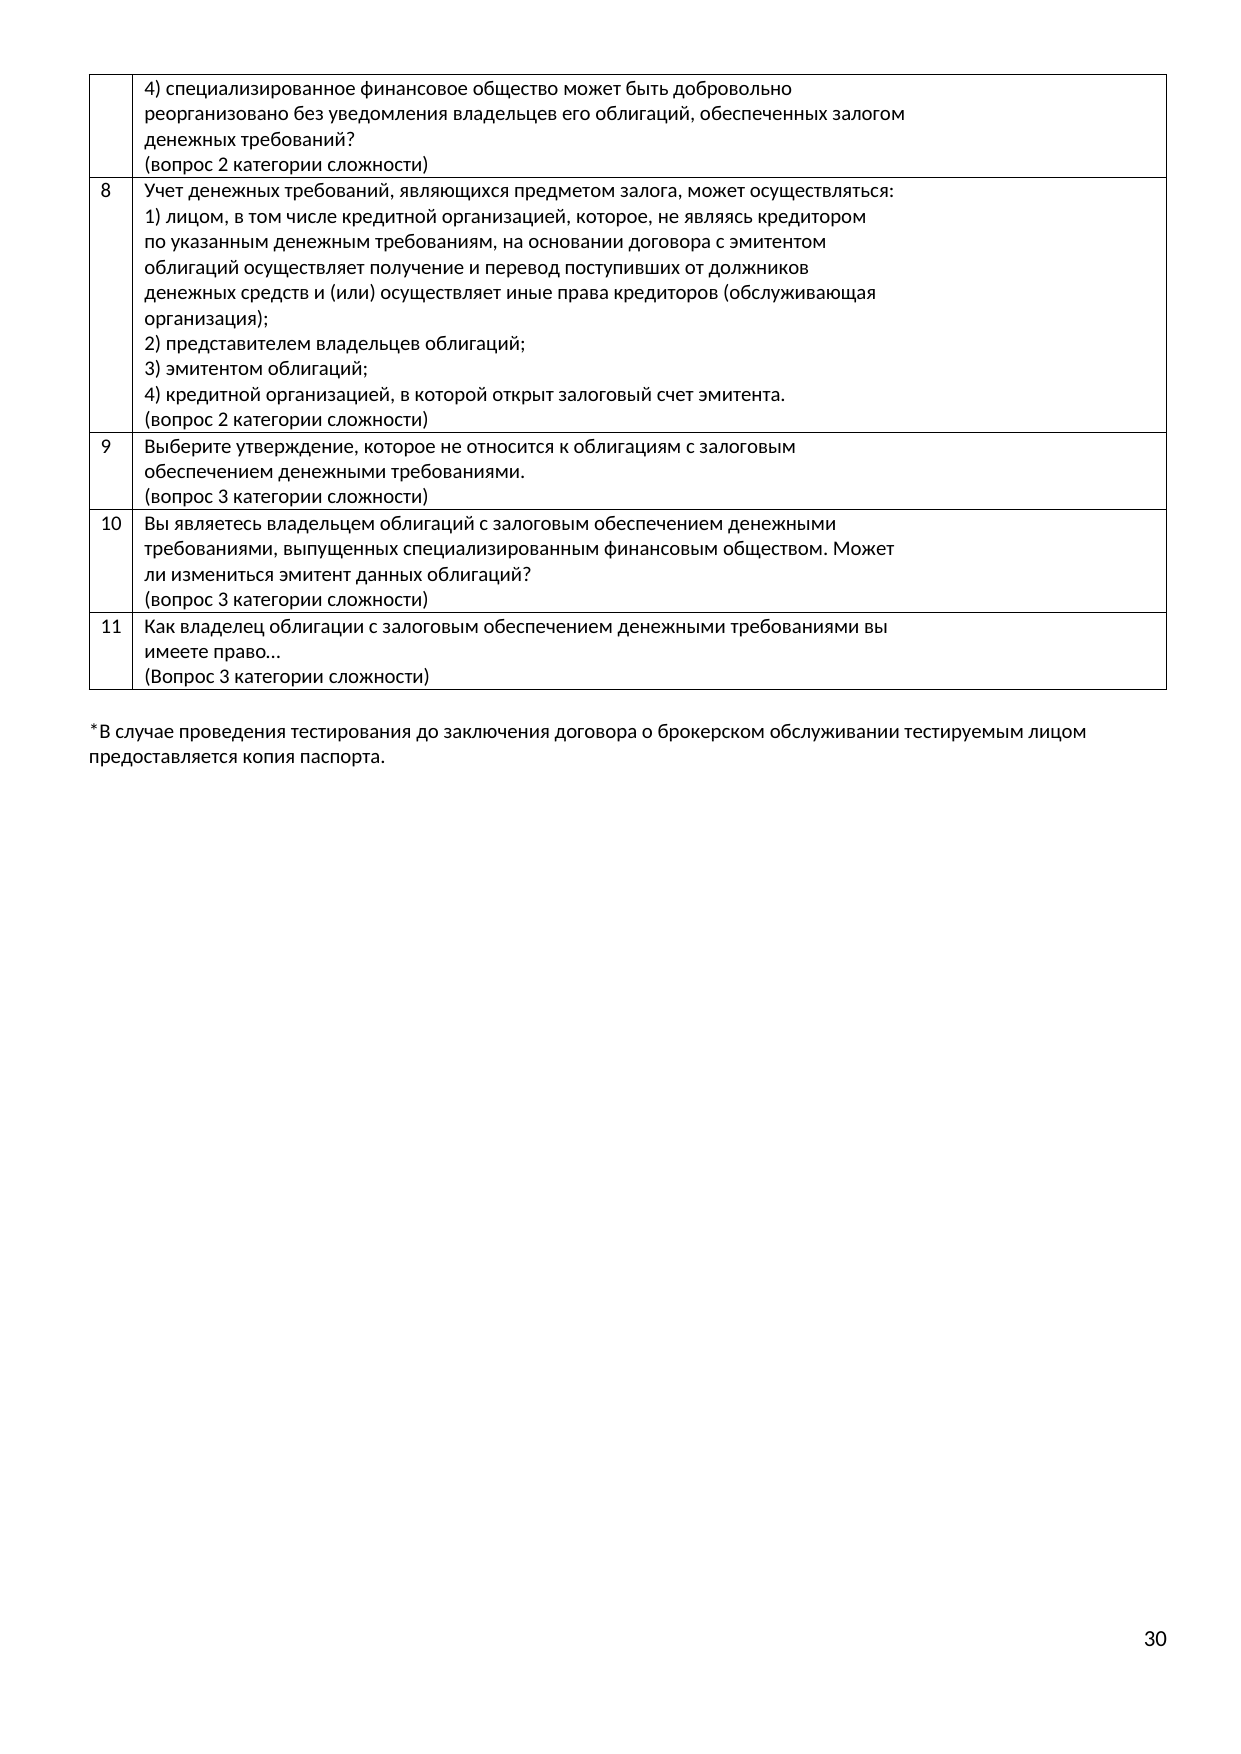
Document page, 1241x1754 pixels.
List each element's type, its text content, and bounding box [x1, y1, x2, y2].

table_cell Выберите утверждение, которое не относится к облигациям с залоговым обеспечением денежными требованиями. (вопрос 3 категории сложности) [133, 433, 1166, 509]
table_cell 11 [90, 613, 132, 689]
table_cell 10 [90, 510, 132, 612]
text *В случае проведения тестирования до заключения договора о брокерском обслуживании тестируемым лицом предоставляется копия паспорта. [89, 718, 1167, 769]
table_cell 7 [90, 75, 132, 177]
table_cell Как владелец облигации с залоговым обеспечением денежными требованиями вы имеете право… (Вопрос 3 категории сложности) [133, 613, 1166, 689]
table_cell Учет денежных требований, являющихся предметом залога, может осуществляться: 1) лицом, в том числе кредитной организацией, которое, не являясь кредитором по указанным денежным требованиям, на основании договора с эмитентом облигаций осуществляет получение и перевод поступивших от должников денежных средств и (или) осуществляет иные права кредиторов (обслуживающая организация); 2) представителем владельцев облигаций; 3) эмитентом облигаций; 4) кредитной организацией, в которой открыт залоговый счет эмитента. (вопрос 2 категории сложности) [133, 178, 1166, 432]
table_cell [133, 75, 1166, 177]
table_cell Вы являетесь владельцем облигаций с залоговым обеспечением денежными требованиями, выпущенных специализированным финансовым обществом. Может ли измениться эмитент данных облигаций? (вопрос 3 категории сложности) [133, 510, 1166, 612]
table_cell 8 [90, 178, 132, 432]
table_cell 9 [90, 433, 132, 509]
